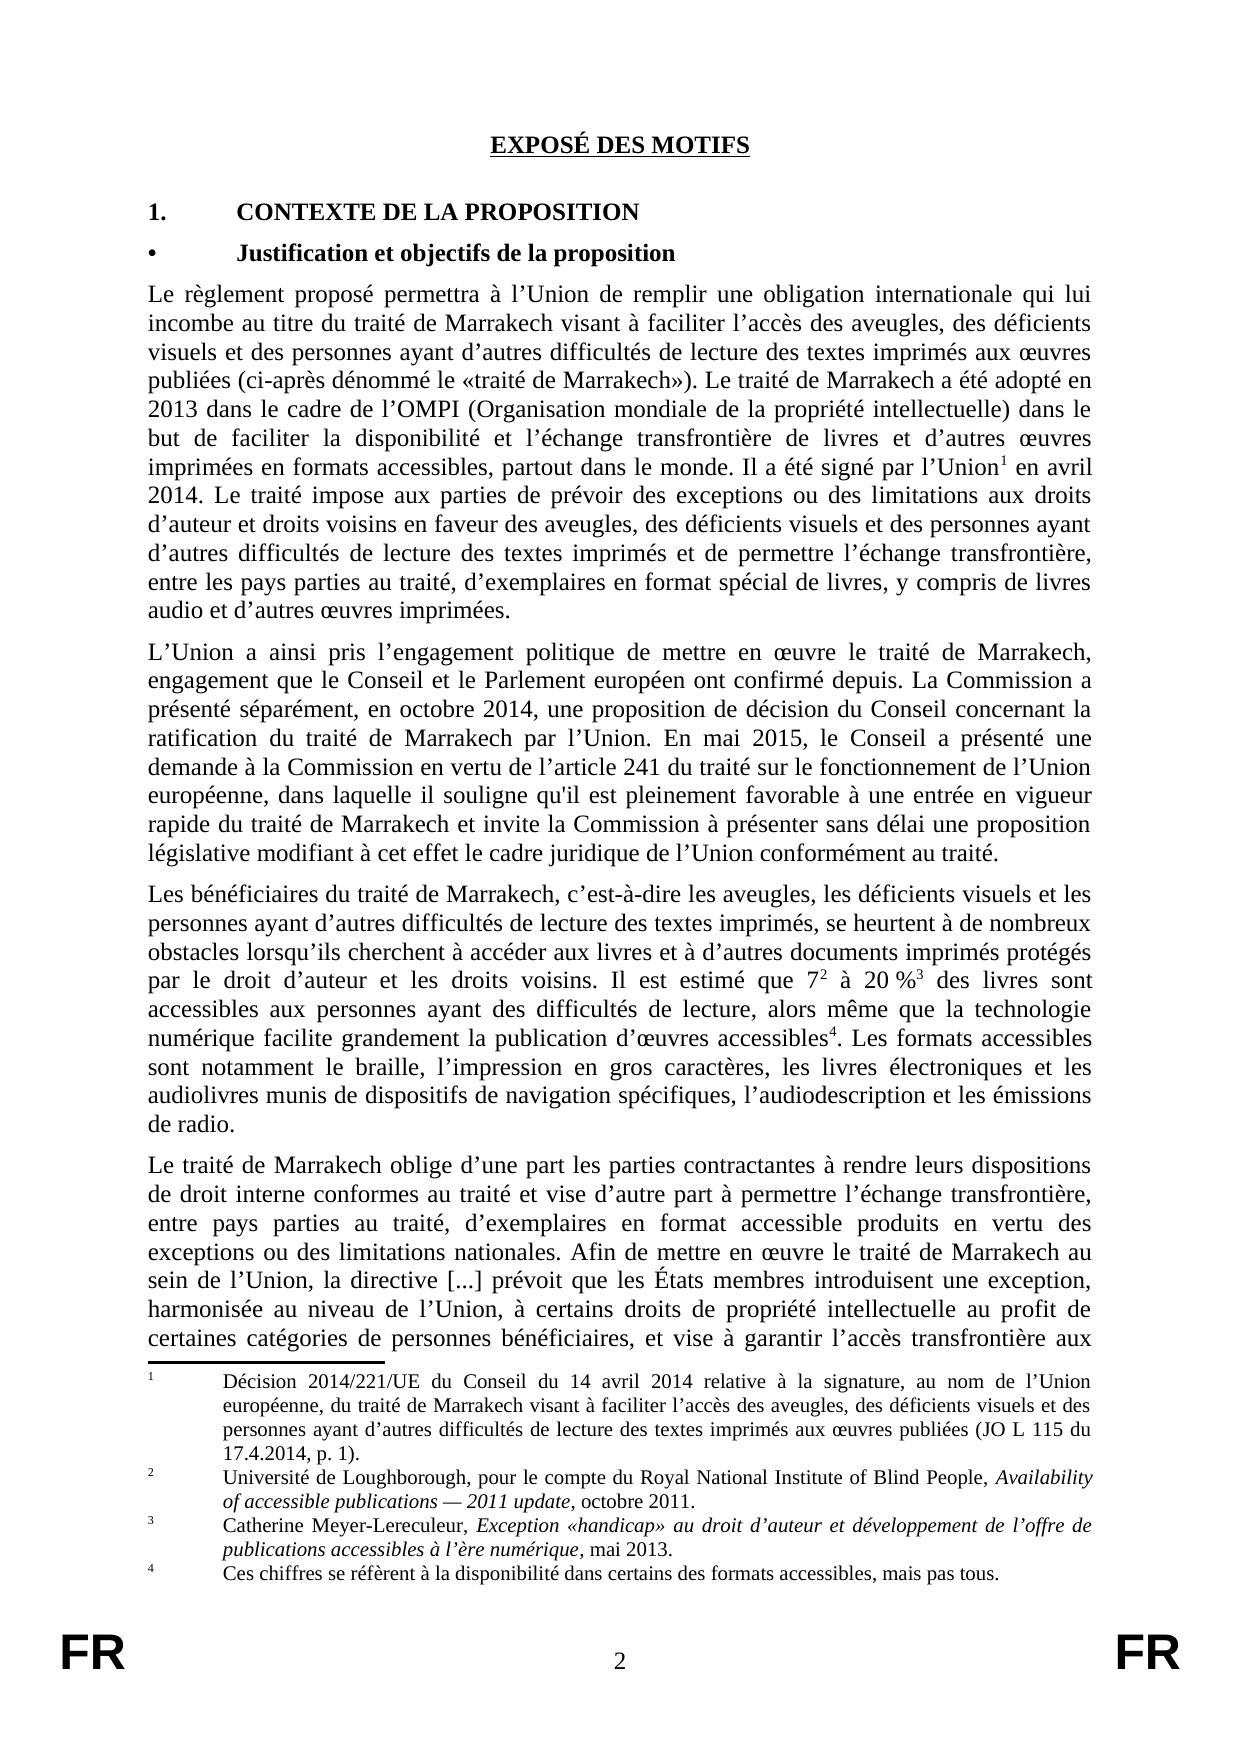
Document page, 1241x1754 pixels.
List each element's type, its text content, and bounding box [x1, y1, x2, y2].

text EXPOSÉ DES MOTIFS [148, 131, 1093, 159]
text Les bénéficiaires du traité de Marrakech, c’est-à-dire les aveugles, les déficients visuels et les personnes ayant d’autres difficultés de lecture des textes imprimés, se heurtent à de nombreux obstacles lorsqu’ils cherchent à accéder aux livres et à d’autres documents imprimés protégés par le droit d’auteur et les droits voisins. Il est estimé que 7 à 20 % des livres sont accessibles aux personnes ayant des difficultés de lecture, alors même que la technologie numérique facilite grandement la publication d’œuvres accessibles. Les formats accessibles sont notamment le braille, l’impression en gros caractères, les livres électroniques et les audiolivres munis de dispositifs de navigation spécifiques, l’audiodescription et les émissions de radio. [148, 879, 1093, 1138]
text Le règlement proposé permettra à l’Union de remplir une obligation internationale qui lui incombe au titre du traité de Marrakech visant à faciliter l’accès des aveugles, des déficients visuels et des personnes ayant d’autres difficultés de lecture des textes imprimés aux œuvres publiées (ci-après dénommé le «traité de Marrakech»). Le traité de Marrakech a été adopté en 2013 dans le cadre de l’OMPI (Organisation mondiale de la propriété intellectuelle) dans le but de faciliter la disponibilité et l’échange transfrontière de livres et d’autres œuvres imprimées en formats accessibles, partout dans le monde. Il a été signé par l’Union en avril 2014. Le traité impose aux parties de prévoir des exceptions ou des limitations aux droits d’auteur et droits voisins en faveur des aveugles, des déficients visuels et des personnes ayant d’autres difficultés de lecture des textes imprimés et de permettre l’échange transfrontière, entre les pays parties au traité, d’exemplaires en format spécial de livres, y compris de livres audio et d’autres œuvres imprimées. [148, 279, 1093, 624]
text L’Union a ainsi pris l’engagement politique de mettre en œuvre le traité de Marrakech, engagement que le Conseil et le Parlement européen ont confirmé depuis. La Commission a présenté séparément, en octobre 2014, une proposition de décision du Conseil concernant la ratification du traité de Marrakech par l’Union. En mai 2015, le Conseil a présenté une demande à la Commission en vertu de l’article 241 du traité sur le fonctionnement de l’Union européenne, dans laquelle il souligne qu'il est pleinement favorable à une entrée en vigueur rapide du traité de Marrakech et invite la Commission à présenter sans délai une proposition législative modifiant à cet effet le cadre juridique de l’Union conformément au traité. [148, 637, 1093, 867]
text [148, 1151, 1093, 1352]
subtitle • Justification et objectifs de la proposition [148, 238, 1093, 267]
subtitle 1. CONTEXTE DE LA PROPOSITION [148, 197, 1093, 226]
